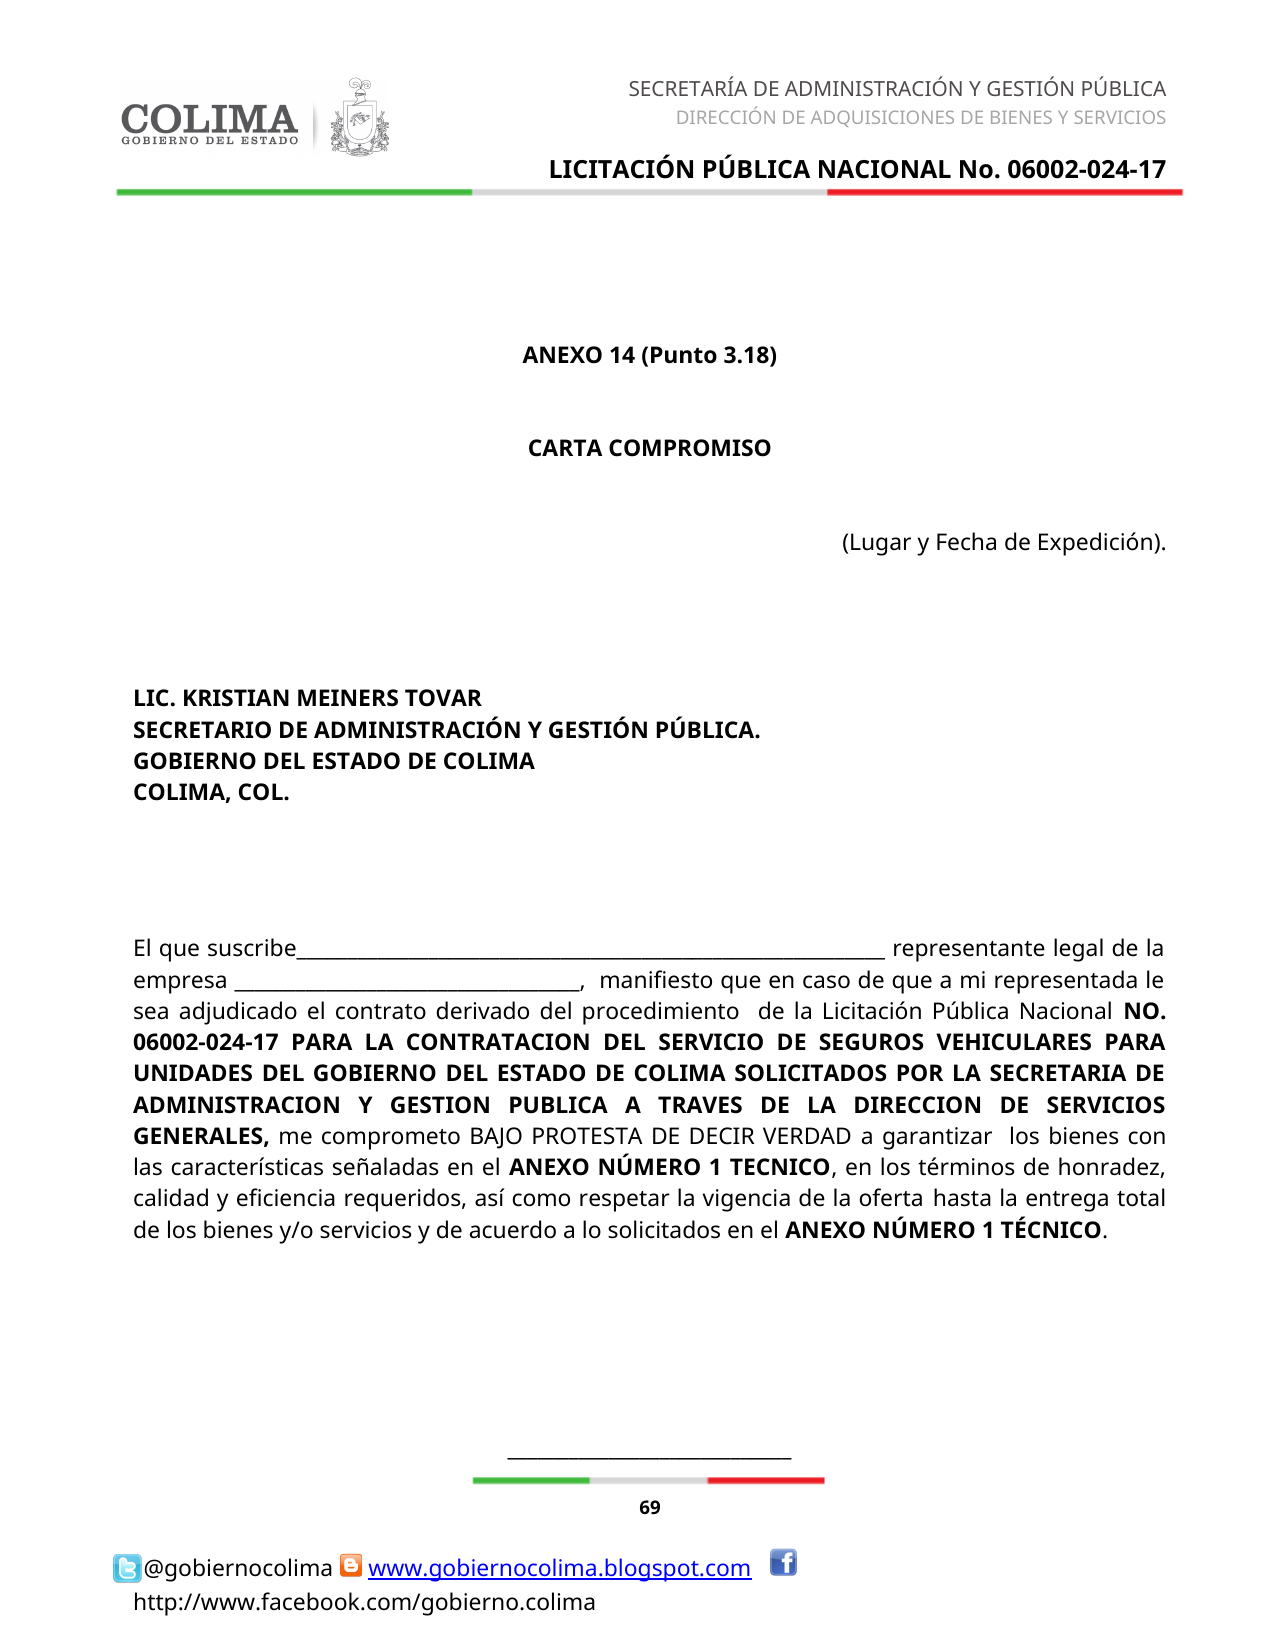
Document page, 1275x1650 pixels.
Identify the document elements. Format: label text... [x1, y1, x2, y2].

text (Lugar y Fecha de Expedición). [133, 526, 1167, 557]
picture [120, 76, 389, 157]
picture [769, 1548, 798, 1577]
subtitle SECRETARIO DE ADMINISTRACIÓN Y GESTIÓN PÚBLICA. [133, 713, 1167, 745]
text CARTA COMPROMISO [133, 432, 1167, 463]
picture [339, 1553, 363, 1577]
text GOBIERNO DEL ESTADO DE COLIMA [133, 745, 1167, 776]
text ANEXO 14 (Punto 3.18) [133, 338, 1167, 370]
picture [112, 1554, 143, 1584]
picture [111, 183, 1189, 204]
subtitle LIC. KRISTIAN MEINERS TOVAR [133, 682, 1167, 713]
picture [472, 1466, 828, 1491]
text El que suscribe__________________________________________________________ representante legal de la empresa __________________________________, manifiesto que en caso de que a mi representada le sea adjudicado el contrato derivado del procedimiento de la Licitación Pública Nacional NO. 06002-024-17 PARA LA CONTRATACION DEL SERVICIO DE SEGUROS VEHICULARES PARA UNIDADES DEL GOBIERNO DEL ESTADO DE COLIMA SOLICITADOS POR LA SECRETARIA DE ADMINISTRACION Y GESTION PUBLICA A TRAVES DE LA DIRECCION DE SERVICIOS GENERALES, me comprometo BAJO PROTESTA DE DECIR VERDAD a garantizar los bienes con las características señaladas en el ANEXO NÚMERO 1 TECNICO, en los términos de honradez, calidad y eficiencia requeridos, así como respetar la vigencia de la oferta hasta la entrega total de los bienes y/o servicios y de acuerdo a lo solicitados en el ANEXO NÚMERO 1 TÉCNICO. [133, 932, 1167, 1245]
text ____________________________ [133, 1432, 1167, 1463]
text COLIMA, COL. [133, 776, 1167, 807]
